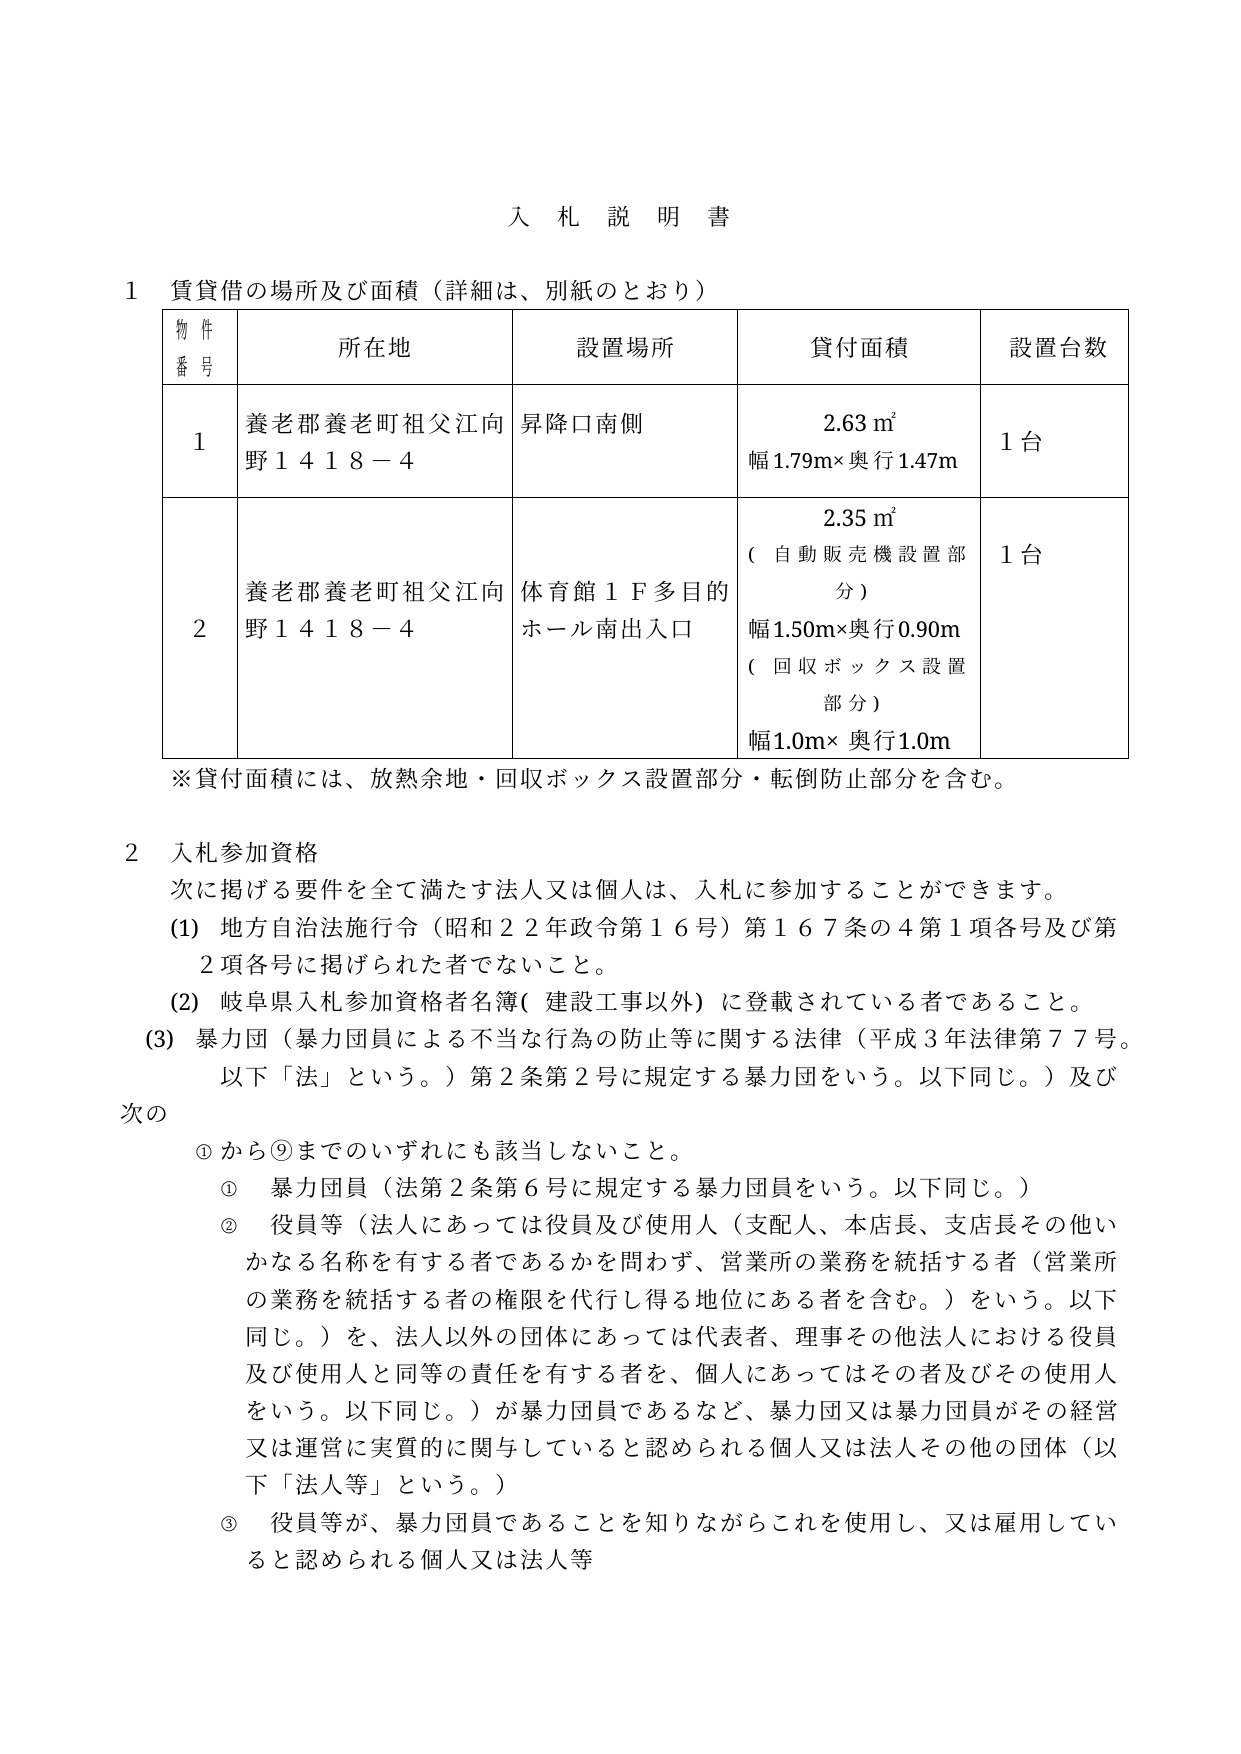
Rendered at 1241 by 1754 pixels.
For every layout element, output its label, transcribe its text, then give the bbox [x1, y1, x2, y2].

table_header 設置台数 [981, 310, 1128, 384]
table_cell １台 [981, 385, 1128, 497]
text ※貸付面積には、放熱余地・回収ボックス設置部分・転倒防止部分を含む。 [120, 759, 1120, 796]
text ２ 入札参加資格 [120, 833, 1120, 871]
text １ 賃貸借の場所及び面積（詳細は、別紙のとおり） [120, 271, 1120, 308]
text (3) 暴力団（暴力団員による不当な行為の防止等に関する法律（平成３年法律第７７号。 以下「法」という。）第２条第２号に規定する暴力団をいう。以下同じ。）及び次の [120, 1019, 1120, 1131]
text ② 役員等（法人にあっては役員及び使用人（支配人、本店長、支店長その他いかなる名称を有する者であるかを問わず、営業所の業務を統括する者（営業所の業務を統括する者の権限を代行し得る地位にある者を含む。）をいう。以下同じ。）を、法人以外の団体にあっては代表者、理事その他法人における役員及び使用人と同等の責任を有する者を、個人にあってはその者及びその使用人をいう。以下同じ。）が暴力団員であるなど、暴力団又は暴力団員がその経営又は運営に実質的に関与していると認められる個人又は法人その他の団体（以下「法人等」という。） [195, 1205, 1120, 1503]
table_header 設置場所 [513, 310, 737, 384]
table_header 貸付面積 [738, 310, 980, 384]
table_cell 養老郡養老町祖父江向野１４１８－４ [238, 498, 512, 758]
text 次に掲げる要件を全て満たす法人又は個人は、入札に参加することができます。 [120, 871, 1120, 908]
text ③ 役員等が、暴力団員であることを知りながらこれを使用し、又は雇用していると認められる個人又は法人等 [195, 1503, 1120, 1577]
text ①から⑨までのいずれにも該当しないこと。 [120, 1131, 1120, 1168]
text ① 暴力団員（法第２条第６号に規定する暴力団員をいう。以下同じ。） [120, 1168, 1120, 1205]
table_header 物件番号 [163, 310, 237, 384]
table_cell 2.35㎡ (自動販売機設置部分) 幅1.50m×奥行0.90m (回収ボックス設置部分) 幅1.0m×奥行1.0m [738, 498, 980, 758]
table_cell 体育館１Ｆ多目的ホール南出入口 [513, 498, 737, 758]
table_cell 2.63㎡ 幅1.79m×奥行1.47m [738, 385, 980, 497]
table_cell １ [163, 385, 237, 497]
text (2) 岐阜県入札参加資格者名簿(建設工事以外) に登載されている者であること｡ [145, 982, 1120, 1019]
table_cell １台 [981, 498, 1128, 758]
table_header 所在地 [238, 310, 512, 384]
table_cell ２ [163, 498, 237, 758]
table_cell 養老郡養老町祖父江向野１４１８－４ [238, 385, 512, 497]
text 入 札 説 明 書 [120, 197, 1120, 234]
table_cell 昇降口南側 [513, 385, 737, 497]
text (1) 地方自治法施行令（昭和２２年政令第１６号）第１６７条の４第１項各号及び第２項各号に掲げられた者でないこと。 [145, 908, 1120, 982]
